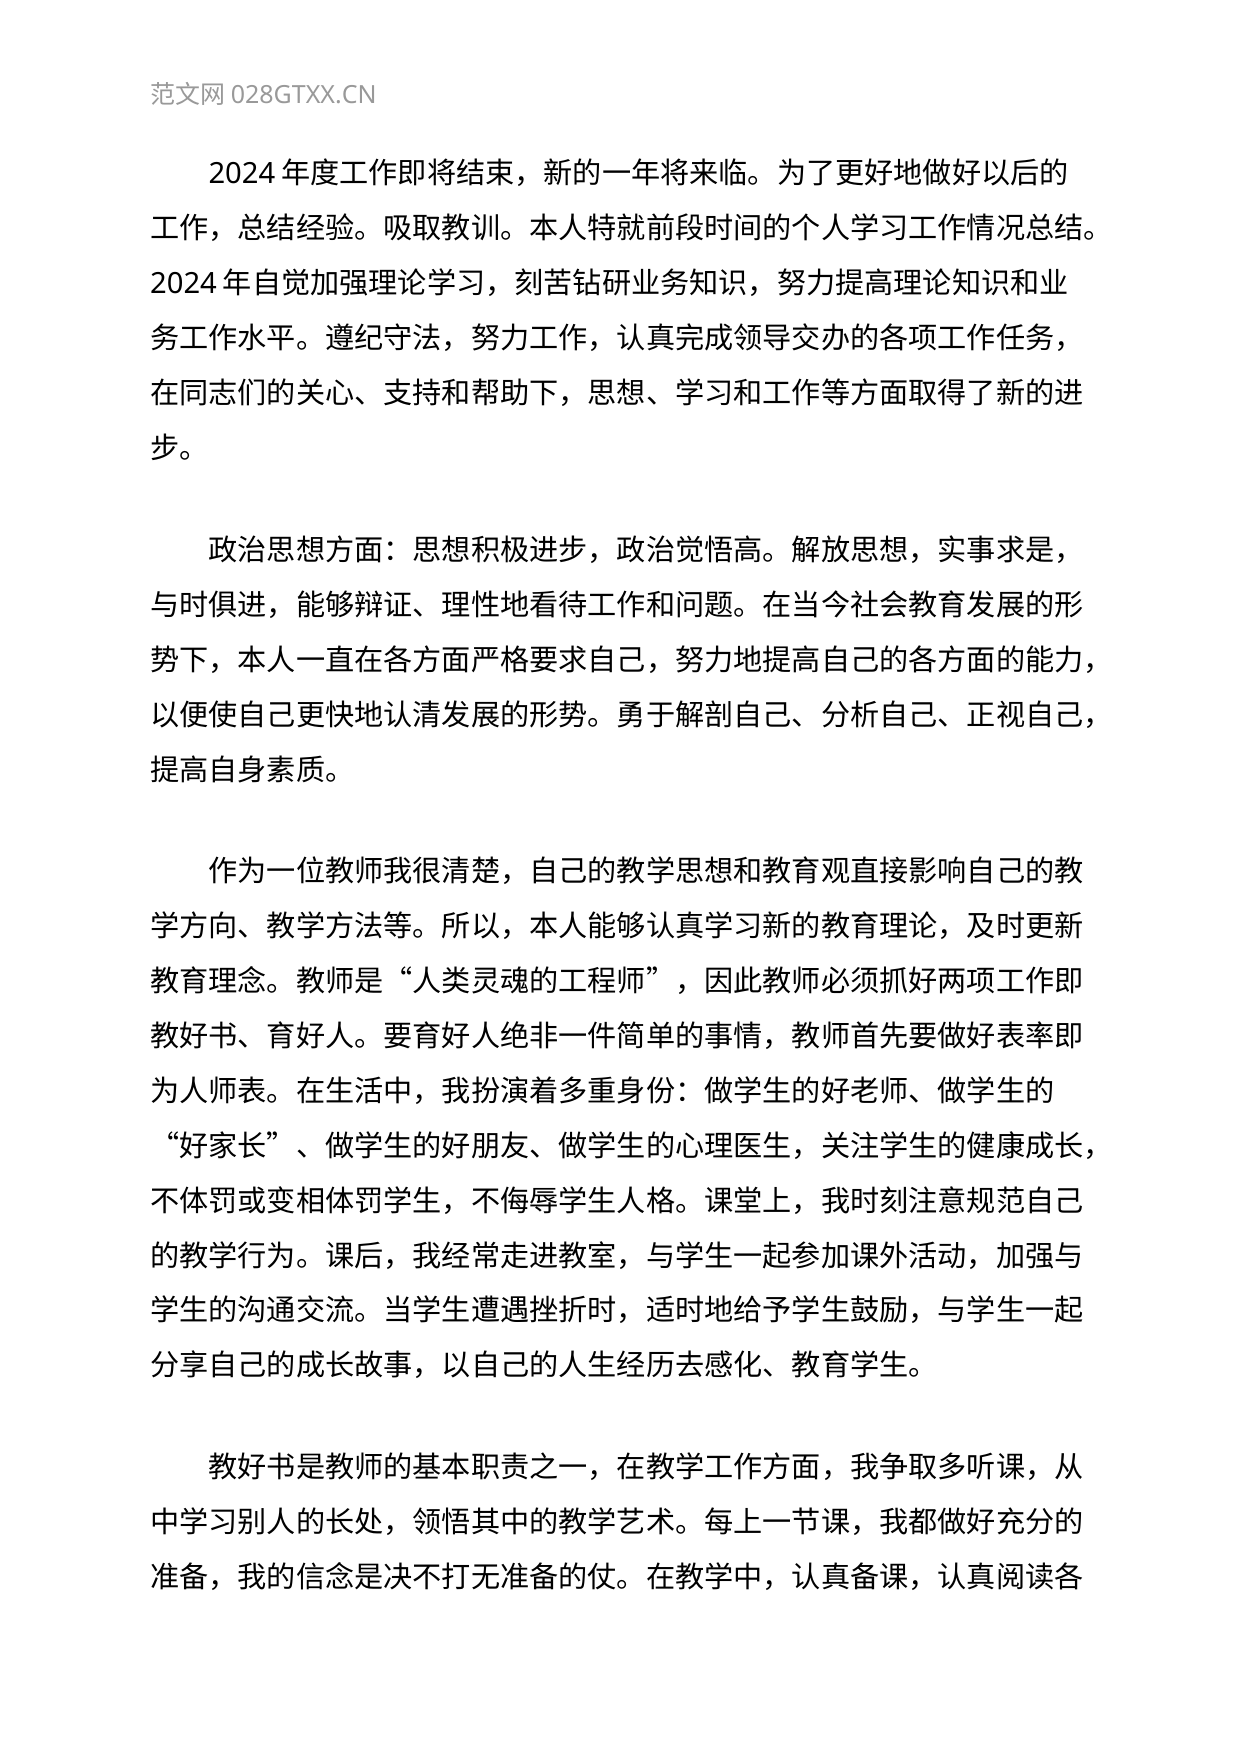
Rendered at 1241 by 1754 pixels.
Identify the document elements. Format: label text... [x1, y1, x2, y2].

text 政治思想方面：思想积极进步，政治觉悟高。解放思想，实事求是，与时俱进，能够辩证、理性地看待工作和问题。在当今社会教育发展的形势下，本人一直在各方面严格要求自己，努力地提高自己的各方面的能力，以便使自己更快地认清发展的形势。勇于解剖自己、分析自己、正视自己，提高自身素质。 [150, 526, 1090, 788]
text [150, 1444, 1090, 1596]
text 2024年度工作即将结束，新的一年将来临。为了更好地做好以后的工作，总结经验。吸取教训。本人特就前段时间的个人学习工作情况总结。2024年自觉加强理论学习，刻苦钻研业务知识，努力提高理论知识和业务工作水平。遵纪守法，努力工作，认真完成领导交办的各项工作任务，在同志们的关心、支持和帮助下，思想、学习和工作等方面取得了新的进步。 [150, 150, 1090, 467]
text 作为一位教师我很清楚，自己的教学思想和教育观直接影响自己的教学方向、教学方法等。所以，本人能够认真学习新的教育理论，及时更新教育理念。教师是“人类灵魂的工程师”，因此教师必须抓好两项工作即教好书、育好人。要育好人绝非一件简单的事情，教师首先要做好表率即为人师表。在生活中，我扮演着多重身份：做学生的好老师、做学生的“好家长”、做学生的好朋友、做学生的心理医生，关注学生的健康成长，不体罚或变相体罚学生，不侮辱学生人格。课堂上，我时刻注意规范自己的教学行为。课后，我经常走进教室，与学生一起参加课外活动，加强与学生的沟通交流。当学生遭遇挫折时，适时地给予学生鼓励，与学生一起分享自己的成长故事，以自己的人生经历去感化、教育学生。 [150, 848, 1090, 1384]
